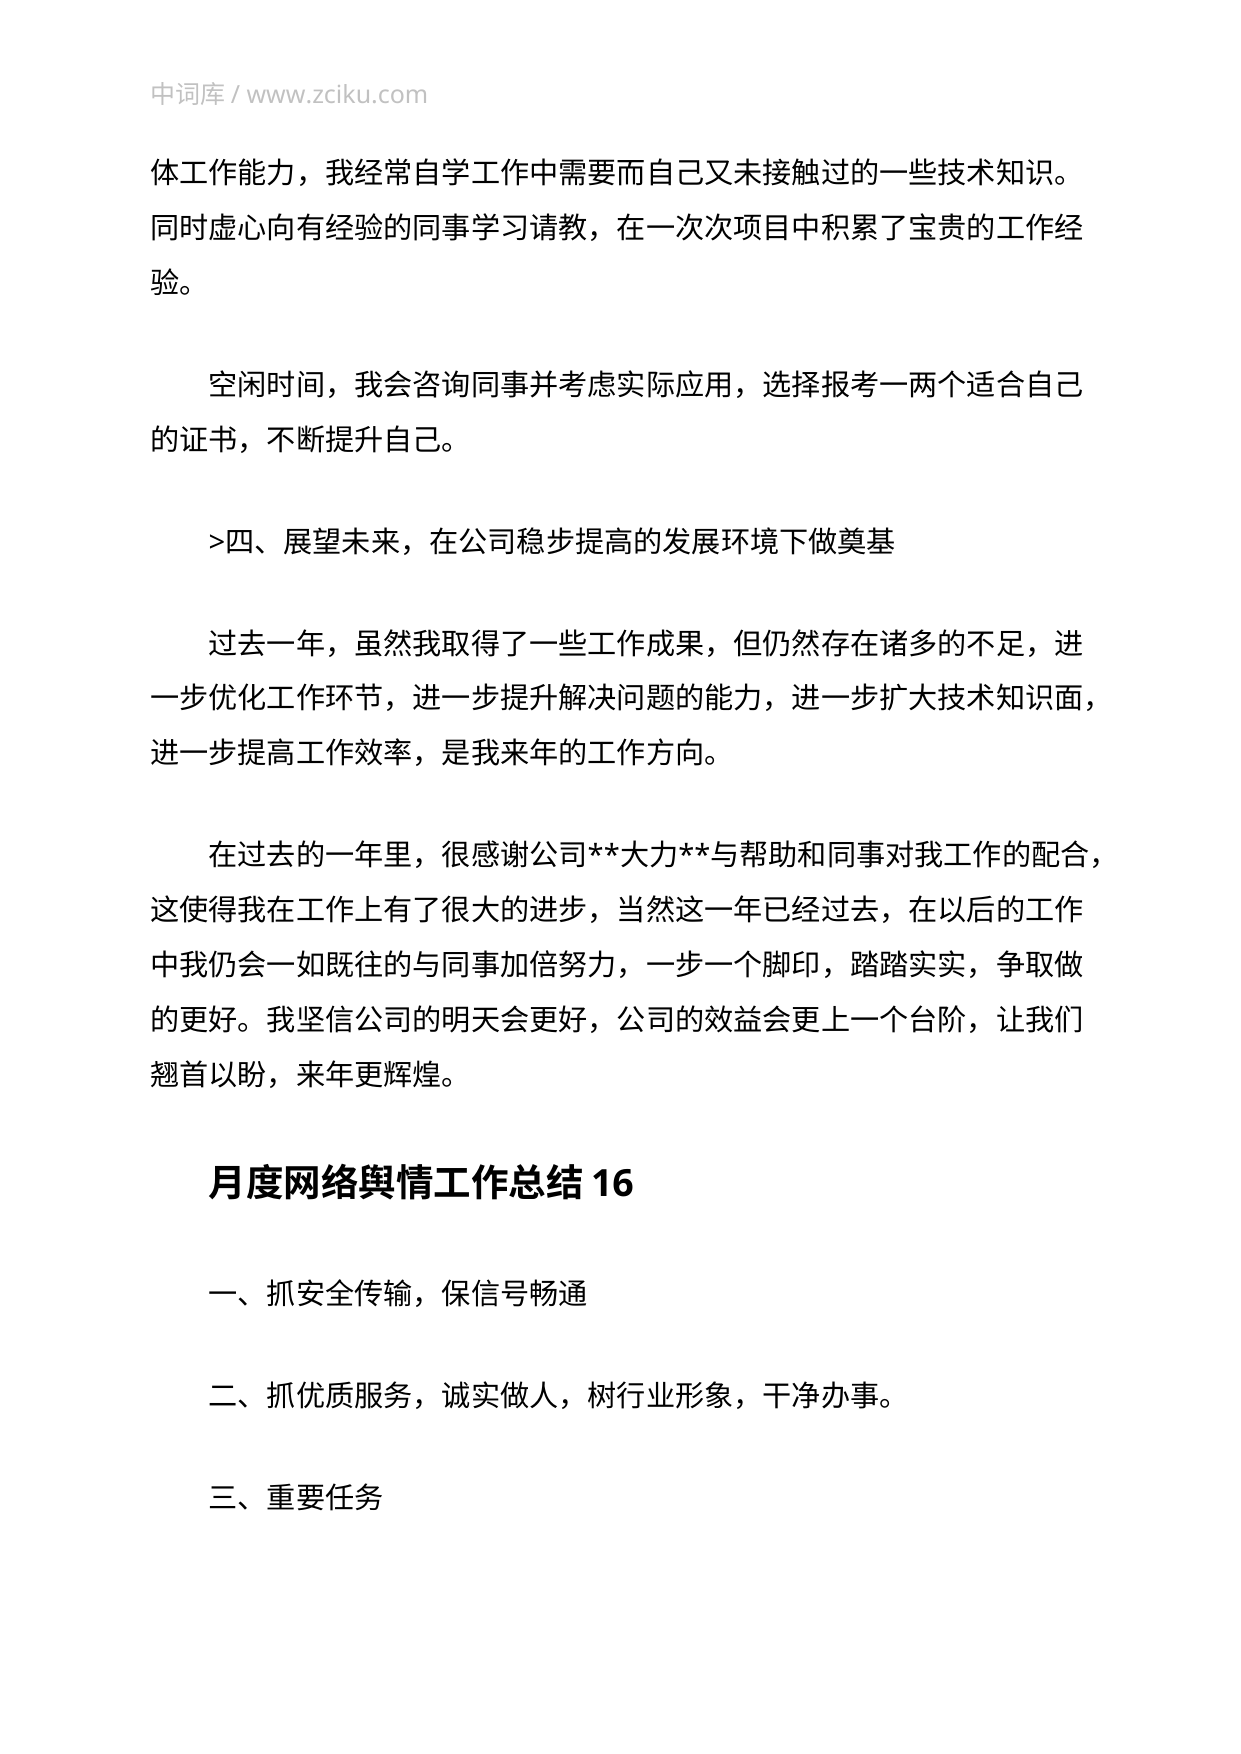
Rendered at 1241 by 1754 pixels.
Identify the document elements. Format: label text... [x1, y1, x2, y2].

text >四、展望未来，在公司稳步提高的发展环境下做奠基 [150, 518, 1090, 561]
text 空闲时间，我会咨询同事并考虑实际应用，选择报考一两个适合自己的证书，不断提升自己。 [150, 362, 1090, 459]
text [150, 150, 1090, 302]
text 过去一年，虽然我取得了一些工作成果，但仍然存在诸多的不足，进一步优化工作环节，进一步提升解决问题的能力，进一步扩大技术知识面，进一步提高工作效率，是我来年的工作方向。 [150, 620, 1090, 772]
text 二、抓优质服务，诚实做人，树行业形象，干净办事。 [150, 1373, 1090, 1415]
text 月度网络舆情工作总结16 [150, 1153, 1090, 1208]
text 三、重要任务 [150, 1474, 1090, 1517]
text 在过去的一年里，很感谢公司**大力**与帮助和同事对我工作的配合，这使得我在工作上有了很大的进步，当然这一年已经过去，在以后的工作中我仍会一如既往的与同事加倍努力，一步一个脚印，踏踏实实，争取做的更好。我坚信公司的明天会更好，公司的效益会更上一个台阶，让我们翘首以盼，来年更辉煌。 [150, 832, 1090, 1094]
text 一、抓安全传输，保信号畅通 [150, 1271, 1090, 1313]
